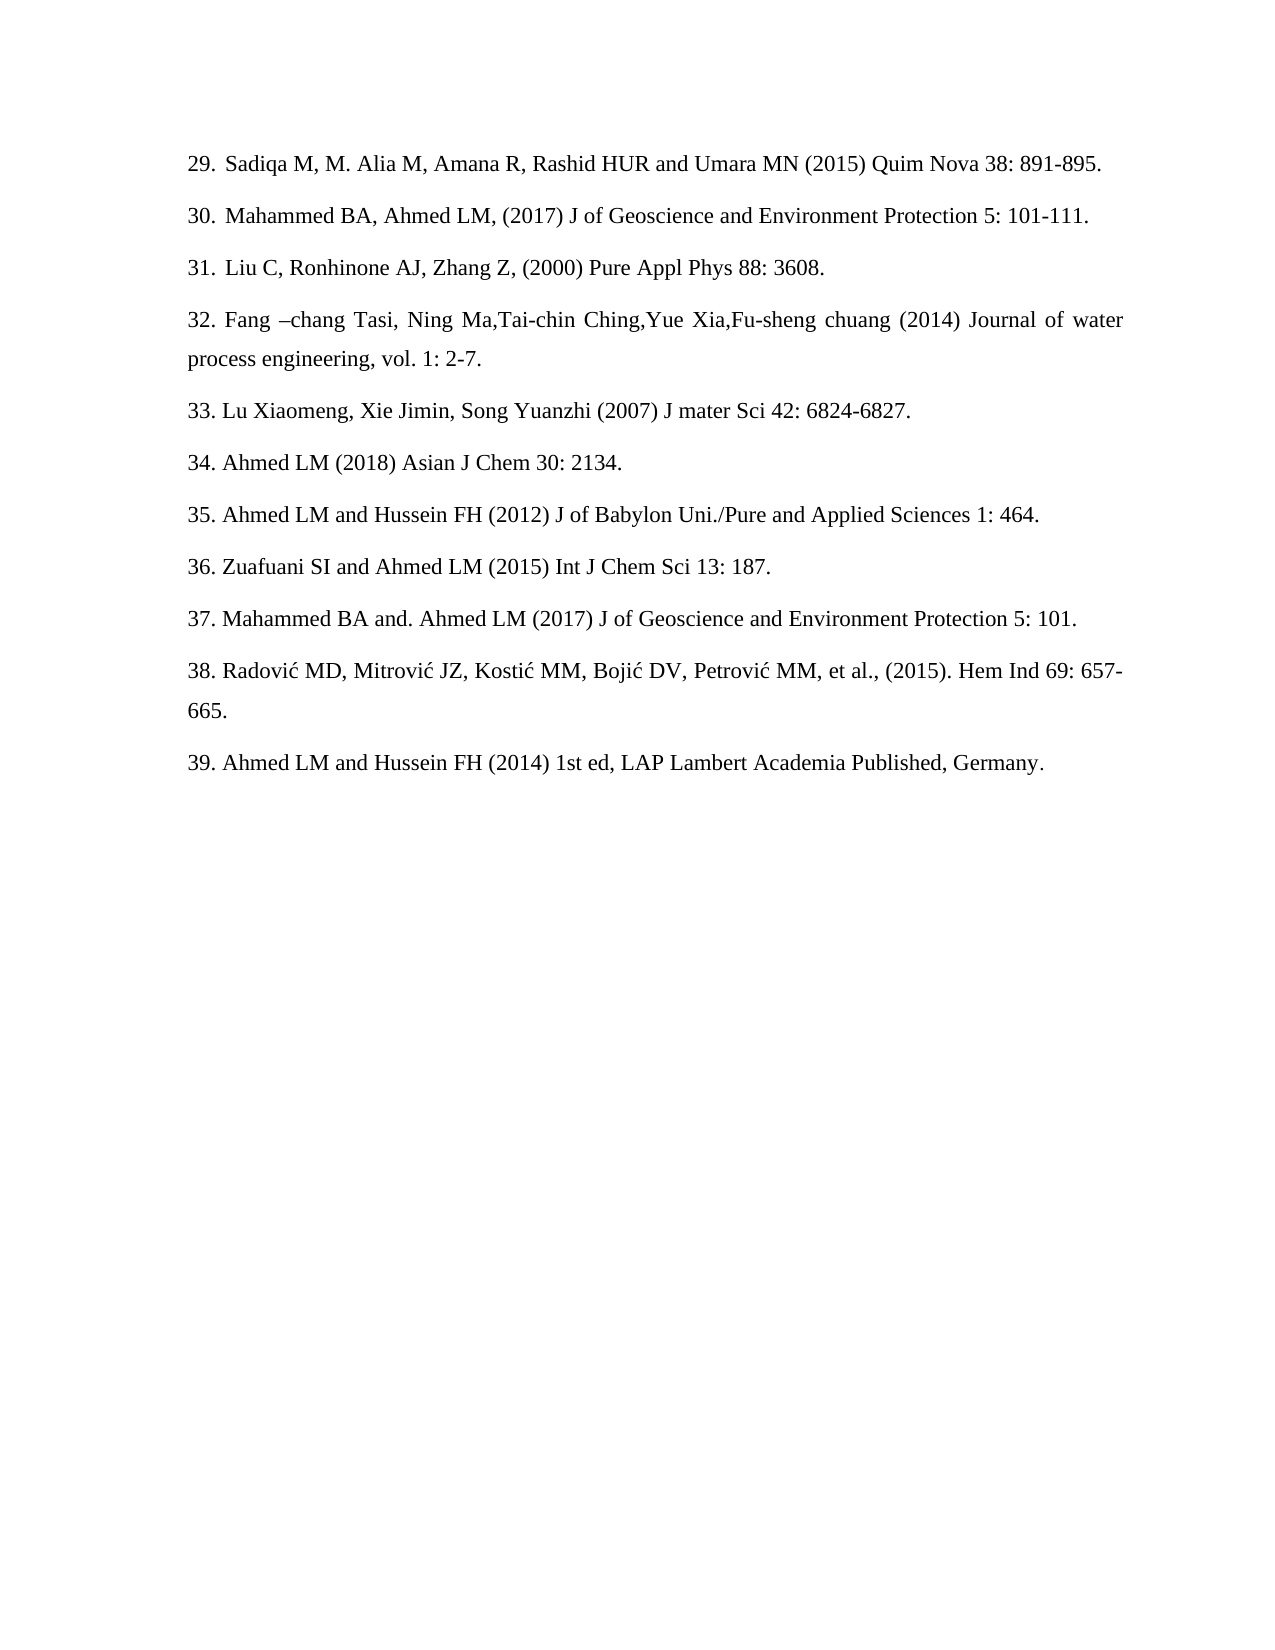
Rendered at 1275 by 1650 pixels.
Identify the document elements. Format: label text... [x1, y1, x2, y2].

text 32. Fang –chang Tasi, Ning Ma,Tai-chin Ching,Yue Xia,Fu-sheng chuang (2014) Journal of water process engineering, vol. 1: 2-7. [187, 306, 1125, 372]
text 34. Ahmed LM (2018) Asian J Chem 30: 2134. [187, 449, 1125, 476]
text 29. Sadiqa M, M. Alia M, Amana R, Rashid HUR and Umara MN (2015) Quim Nova 38: 891-895. [187, 150, 1125, 176]
text 30. Mahammed BA, Ahmed LM, (2017) J of Geoscience and Environment Protection 5: 101-111. [187, 202, 1125, 228]
text 35. Ahmed LM and Hussein FH (2012) J of Babylon Uni./Pure and Applied Sciences 1: 464. [187, 501, 1125, 528]
text 31. Liu C, Ronhinone AJ, Zhang Z, (2000) Pure Appl Phys 88: 3608. [187, 254, 1125, 280]
text 36. Zuafuani SI and Ahmed LM (2015) Int J Chem Sci 13: 187. [187, 553, 1125, 580]
text 37. Mahammed BA and. Ahmed LM (2017) J of Geoscience and Environment Protection 5: 101. [187, 605, 1125, 632]
text 38. Radović MD, Mitrović JZ, Kostić MM, Bojić DV, Petrović MM, et al., (2015). Hem Ind 69: 657-665. [187, 657, 1125, 723]
text 33. Lu Xiaomeng, Xie Jimin, Song Yuanzhi (2007) J mater Sci 42: 6824-6827. [187, 397, 1125, 424]
text 39. Ahmed LM and Hussein FH (2014) 1st ed, LAP Lambert Academia Published, Germany. [187, 749, 1125, 775]
